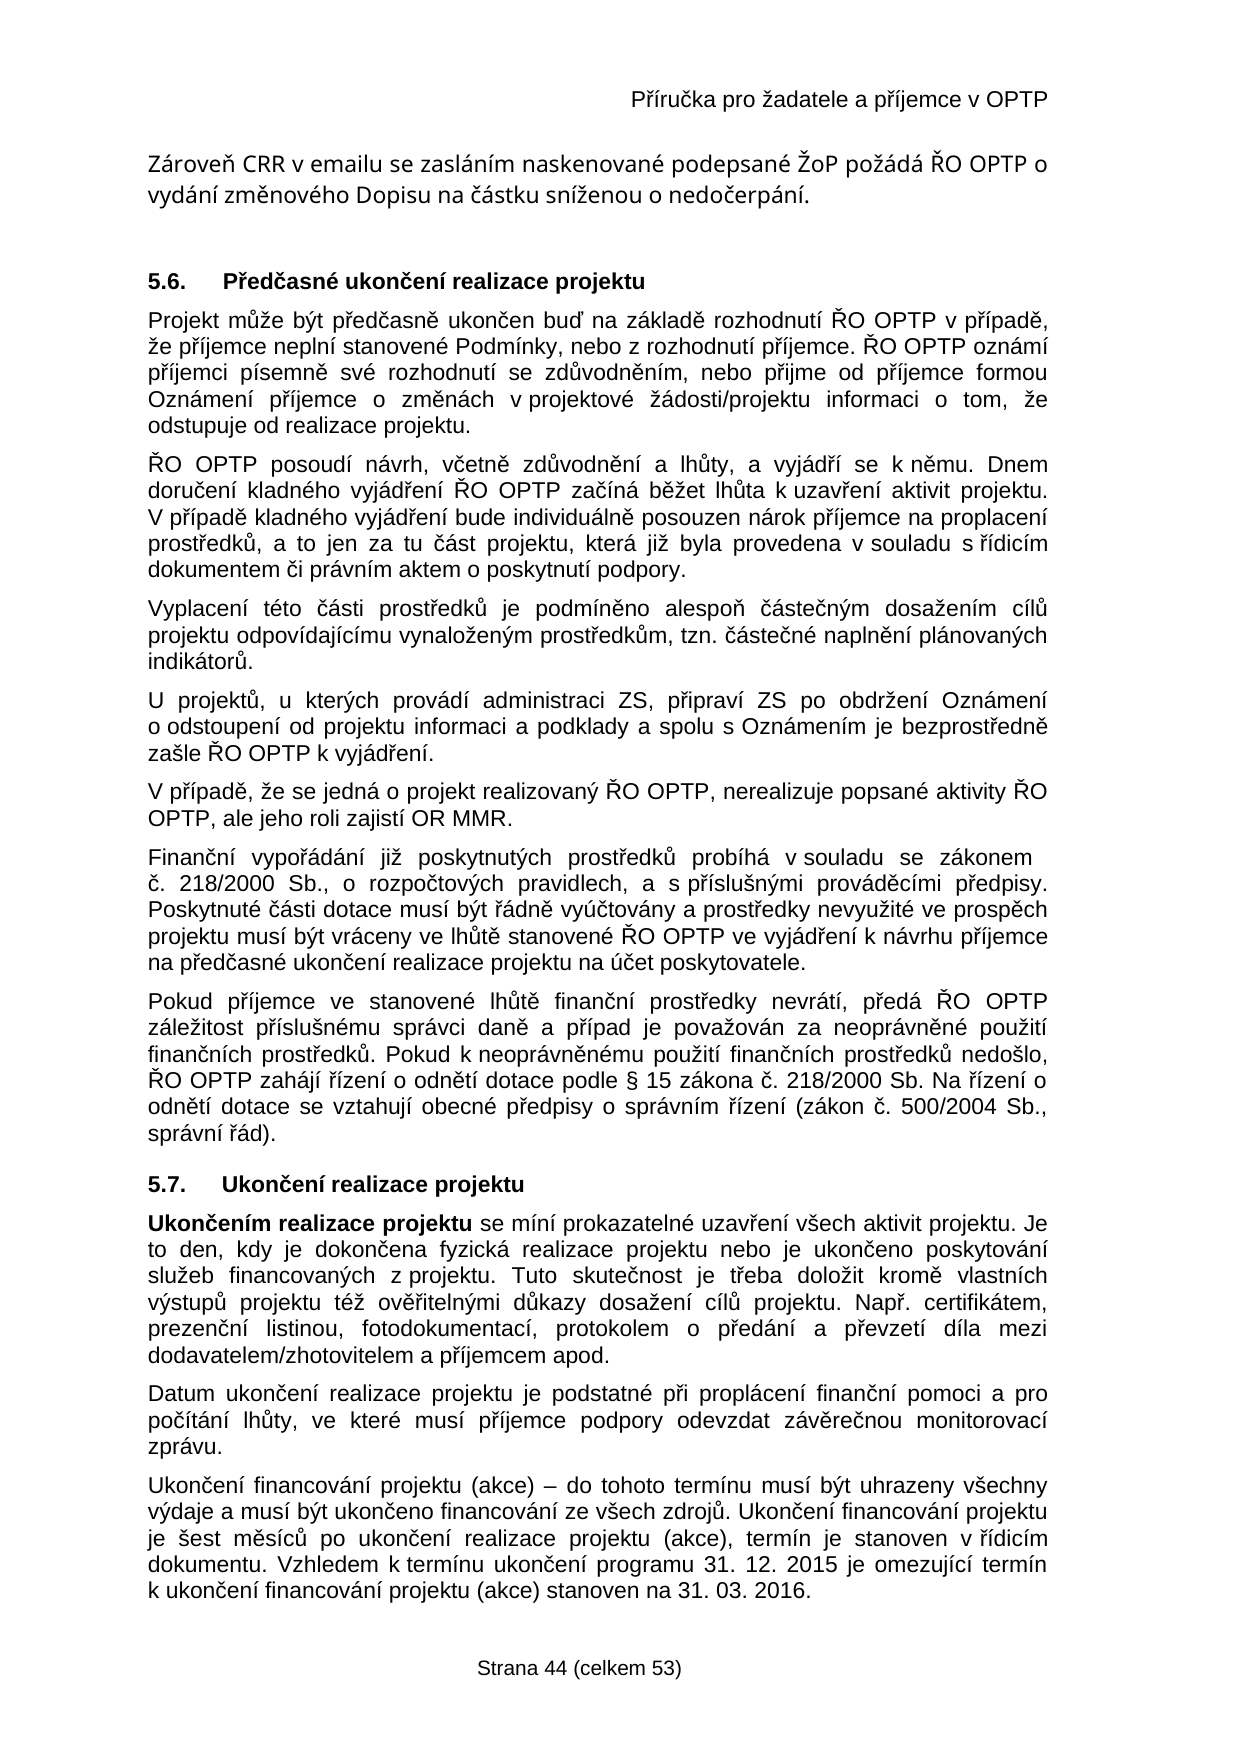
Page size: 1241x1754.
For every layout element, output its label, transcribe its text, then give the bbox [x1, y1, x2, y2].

text Pokud příjemce ve stanovené lhůtě finanční prostředky nevrátí, předá ŘO OPTP záležitost příslušnému správci daně a případ je považován za neoprávněné použití finančních prostředků. Pokud k neoprávněnému použití finančních prostředků nedošlo, ŘO OPTP zahájí řízení o odnětí dotace podle § 15 zákona č. 218/2000 Sb. Na řízení o odnětí dotace se vztahují obecné předpisy o správním řízení (zákon č. 500/2004 Sb., správní řád). [148, 988, 1048, 1146]
text Datum ukončení realizace projektu je podstatné při proplácení finanční pomoci a pro počítání lhůty, ve které musí příjemce podpory odevzdat závěrečnou monitorovací zprávu. [148, 1380, 1048, 1459]
text U projektů, u kterých provádí administraci ZS, připraví ZS po obdržení Oznámení o odstoupení od projektu informaci a podklady a spolu s Oznámením je bezprostředně zašle ŘO OPTP k vyjádření. [148, 687, 1048, 766]
text Finanční vypořádání již poskytnutých prostředků probíhá v souladu se zákonem č. 218/2000 Sb., o rozpočtových pravidlech, a s příslušnými prováděcími předpisy. Poskytnuté části dotace musí být řádně vyúčtovány a prostředky nevyužité ve prospěch projektu musí být vráceny ve lhůtě stanovené ŘO OPTP ve vyjádření k návrhu příjemce na předčasné ukončení realizace projektu na účet poskytovatele. [148, 843, 1048, 975]
text Ukončením realizace projektu se míní prokazatelné uzavření všech aktivit projektu. Je to den, kdy je dokončena fyzická realizace projektu nebo je ukončeno poskytování služeb financovaných z projektu. Tuto skutečnost je třeba doložit kromě vlastních výstupů projektu též ověřitelnými důkazy dosažení cílů projektu. Např. certifikátem, prezenční listinou, fotodokumentací, protokolem o předání a převzetí díla mezi dodavatelem/zhotovitelem a příjemcem apod. [148, 1210, 1048, 1368]
list Předčasné ukončení realizace projektu [148, 268, 1048, 294]
text Vyplacení této části prostředků je podmíněno alespoň částečným dosažením cílů projektu odpovídajícímu vynaloženým prostředkům, tzn. částečné naplnění plánovaných indikátorů. [148, 595, 1048, 674]
text Ukončení financování projektu (akce) – do tohoto termínu musí být uhrazeny všechny výdaje a musí být ukončeno financování ze všech zdrojů. Ukončení financování projektu je šest měsíců po ukončení realizace projektu (akce), termín je stanoven v řídicím dokumentu. Vzhledem k termínu ukončení programu 31. 12. 2015 je omezující termín k ukončení financování projektu (akce) stanoven na 31. 03. 2016. [148, 1472, 1048, 1604]
text ŘO OPTP posoudí návrh, včetně zdůvodnění a lhůty, a vyjádří se k němu. Dnem doručení kladného vyjádření ŘO OPTP začíná běžet lhůta k uzavření aktivit projektu. V případě kladného vyjádření bude individuálně posouzen nárok příjemce na proplacení prostředků, a to jen za tu část projektu, která již byla provedena v souladu s řídicím dokumentem či právním aktem o poskytnutí podpory. [148, 451, 1048, 583]
list 5.7. Ukončení realizace projektu [148, 1171, 1048, 1197]
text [148, 148, 1048, 210]
text V případě, že se jedná o projekt realizovaný ŘO OPTP, nerealizuje popsané aktivity ŘO OPTP, ale jeho roli zajistí OR MMR. [148, 778, 1048, 831]
text Projekt může být předčasně ukončen buď na základě rozhodnutí ŘO OPTP v případě, že příjemce neplní stanovené Podmínky, nebo z rozhodnutí příjemce. ŘO OPTP oznámí příjemci písemně své rozhodnutí se zdůvodněním, nebo přijme od příjemce formou Oznámení příjemce o změnách v projektové žádosti/projektu informaci o tom, že odstupuje od realizace projektu. [148, 307, 1048, 438]
